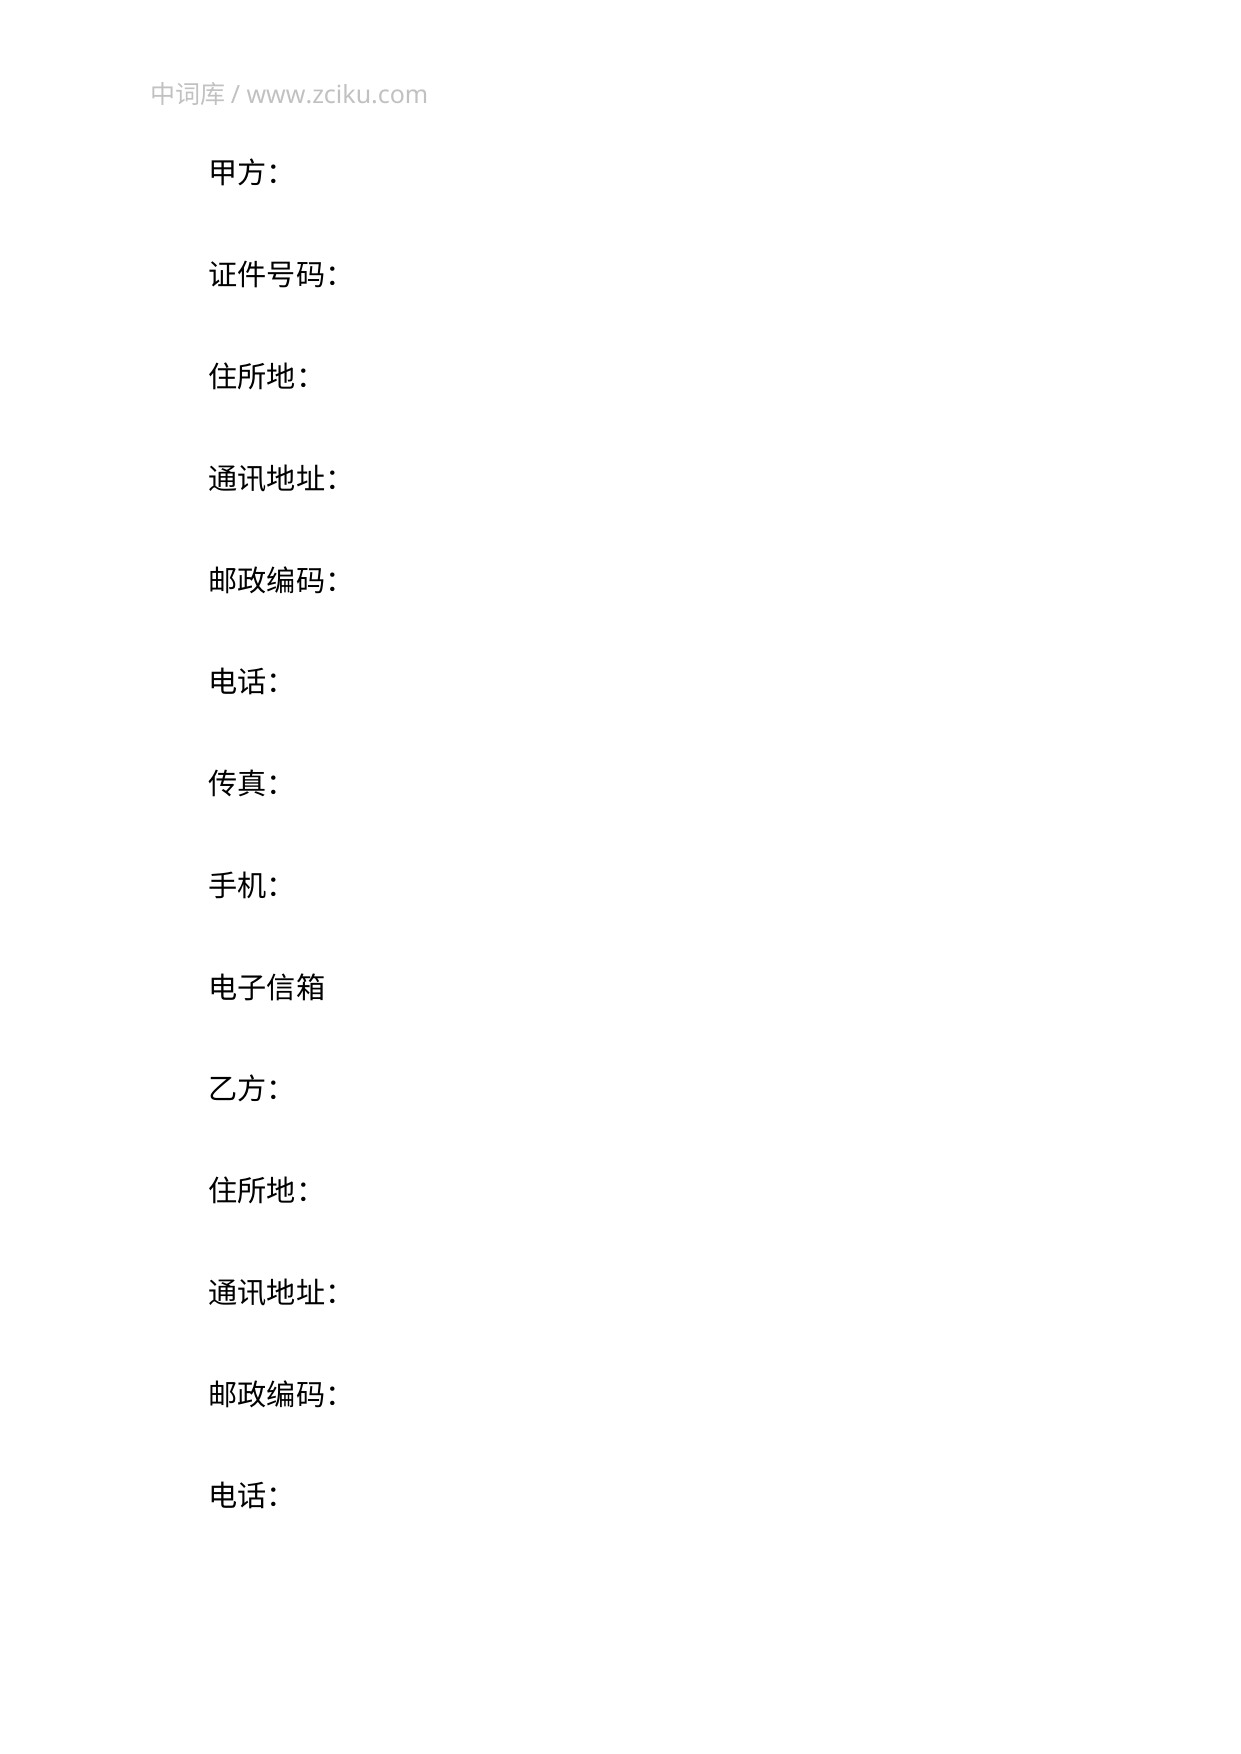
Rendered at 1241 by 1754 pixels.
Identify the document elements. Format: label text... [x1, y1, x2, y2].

text 电话： [150, 659, 1090, 701]
text 电子信箱 [150, 964, 1090, 1006]
text 邮政编码： [150, 1371, 1090, 1413]
text 电话： [150, 1473, 1090, 1515]
text 传真： [150, 761, 1090, 803]
text 住所地： [150, 353, 1090, 396]
text 甲方： [150, 150, 1090, 192]
text 通讯地址： [150, 1269, 1090, 1312]
text 邮政编码： [150, 557, 1090, 599]
text 证件号码： [150, 252, 1090, 294]
text 手机： [150, 862, 1090, 905]
text 通讯地址： [150, 455, 1090, 498]
text 住所地： [150, 1168, 1090, 1210]
text 乙方： [150, 1066, 1090, 1108]
